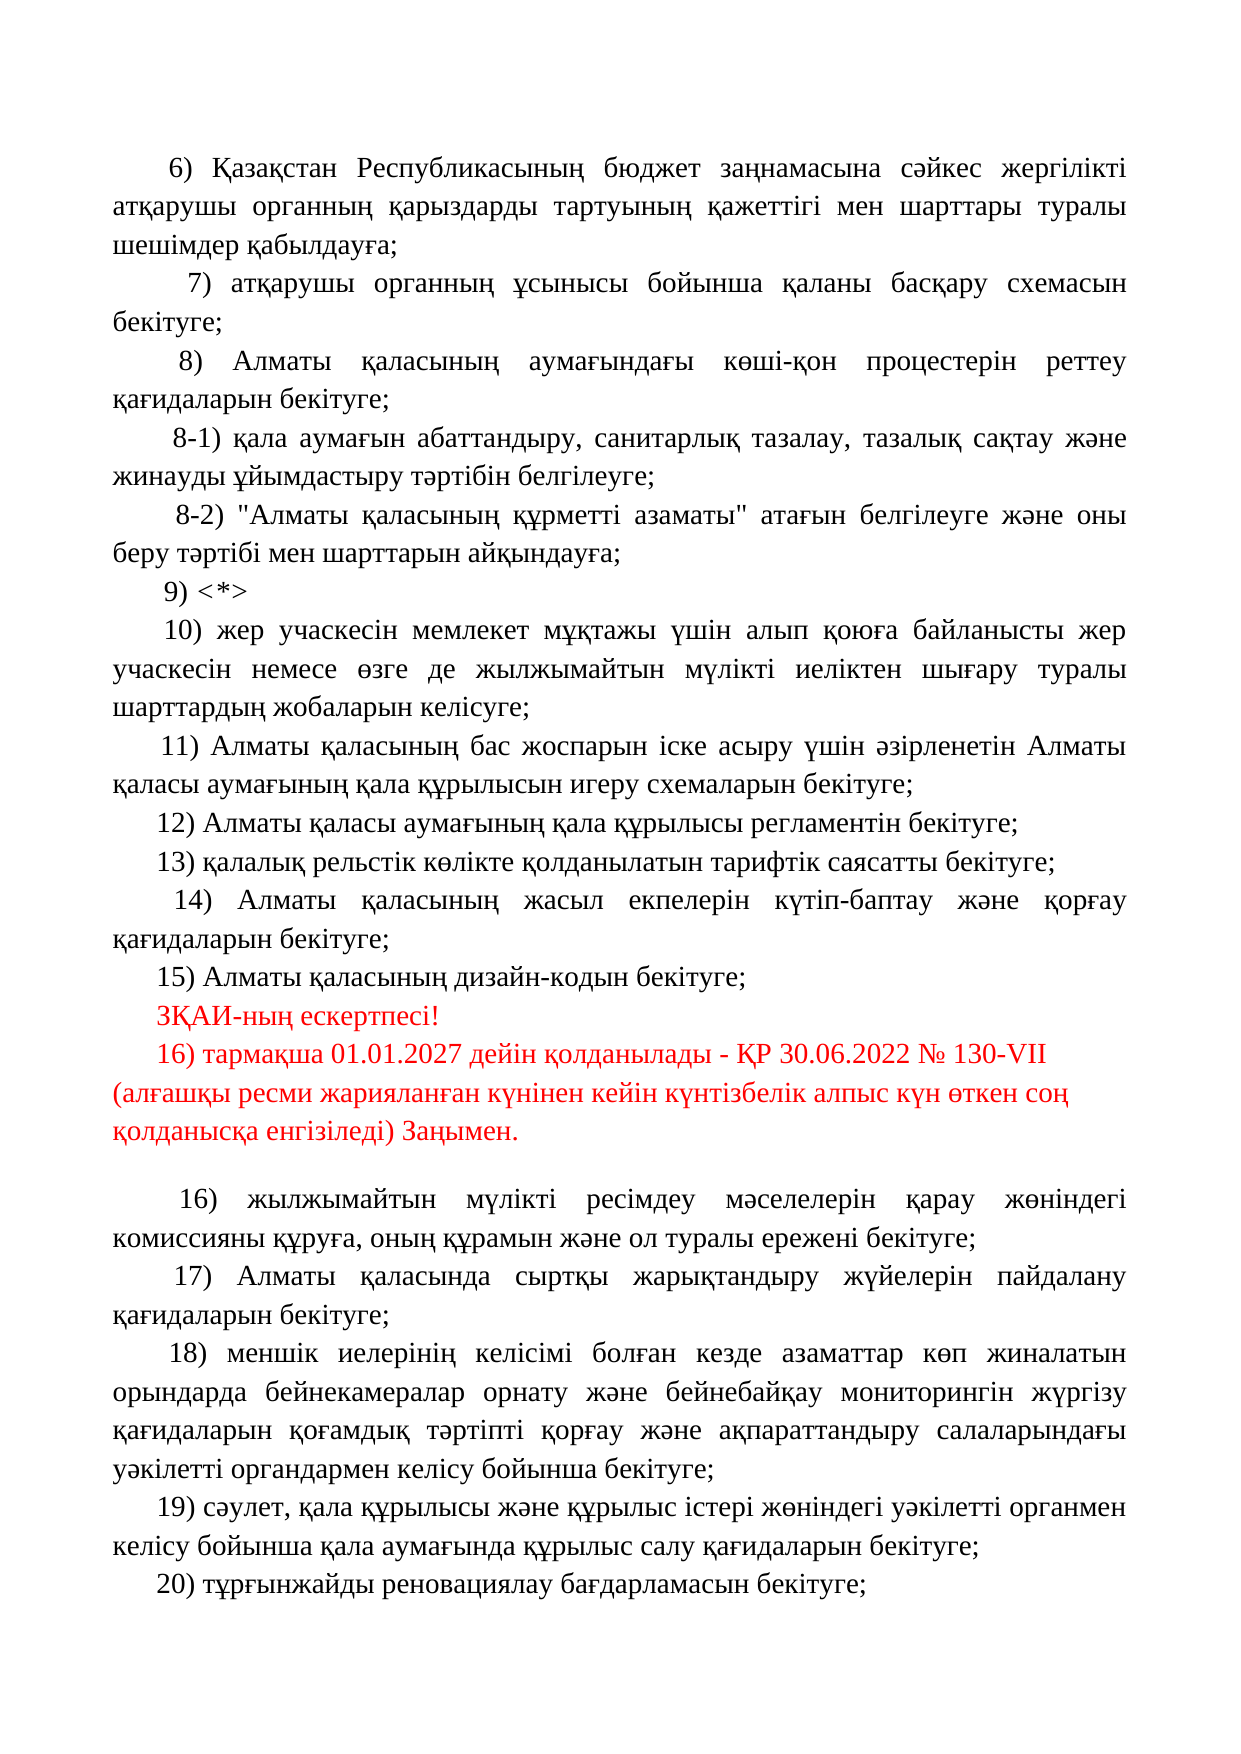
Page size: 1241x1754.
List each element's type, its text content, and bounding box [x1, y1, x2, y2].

text 13) қалалық рельстік көлікте қолданылатын тарифтік саясатты бекітуге; [112, 844, 1128, 877]
text 20) тұрғынжайды реновациялау бағдарламасын бекітуге; [112, 1567, 1128, 1600]
text 17) Алматы қаласында сыртқы жарықтандыру жүйелерін пайдалану қағидаларын бекітуге; [112, 1258, 1128, 1330]
text 18) меншік иелерінің келісімі болған кезде азаматтар көп жиналатын орындарда бейнекамералар орнату және бейнебайқау мониторингін жүргізу қағидаларын қоғамдық тәртіпті қорғау және ақпараттандыру салаларындағы уәкілетті органдармен келісу бойынша бекітуге; [112, 1335, 1128, 1484]
text 8) Алматы қаласының аумағындағы көші-қон процестерін реттеу қағидаларын бекітуге; [112, 343, 1128, 415]
text 7) атқарушы органның ұсынысы бойынша қаланы басқару схемасын бекiтуге; [112, 266, 1128, 338]
text 9) <*> [112, 574, 1128, 607]
text 14) Алматы қаласының жасыл екпелерін күтіп-баптау және қорғау қағидаларын бекітуге; [112, 882, 1128, 954]
text 19) сәулет, қала құрылысы және құрылыс істері жөніндегі уәкілетті органмен келісу бойынша қала аумағында құрылыс салу қағидаларын бекітуге; [112, 1489, 1128, 1562]
text 8-1) қала аумағын абаттандыру, санитарлық тазалау, тазалық сақтау және жинауды ұйымдастыру тәртiбiн белгiлеуге; [112, 420, 1128, 492]
text 10) жер учаскесін мемлекет мұқтажы үшін алып қоюға байланысты жер учаскесін немесе өзге де жылжымайтын мүлікті иеліктен шығару туралы шарттардың жобаларын келісуге; [112, 612, 1128, 723]
text 12) Алматы қаласы аумағының қала құрылысы регламентін бекітуге; [112, 805, 1128, 839]
text 11) Алматы қаласының бас жоспарын іске асыру үшін әзірленетін Алматы қаласы аумағының қала құрылысын игеру схемаларын бекітуге; [112, 728, 1128, 800]
text ЗҚАИ-ның ескертпесі! 16) тармақша 01.01.2027 дейін қолданылады - ҚР 30.06.2022 № 130-VII (алғашқы ресми жарияланған күнінен кейін күнтізбелік алпыс күн өткен соң қолданысқа енгізіледі) Заңымен. [112, 998, 1128, 1177]
text 16) жылжымайтын мүлікті ресімдеу мәселелерін қарау жөніндегі комиссияны құруға, оның құрамын және ол туралы ережені бекітуге; [112, 1181, 1128, 1253]
text 8-2) "Алматы қаласының құрметті азаматы" атағын белгілеуге және оны беру тәртібі мен шарттарын айқындауға; [112, 497, 1128, 569]
text 6) Қазақстан Республикасының бюджет заңнамасына сәйкес жергілікті атқарушы органның қарыздарды тартуының қажеттігі мен шарттары туралы шешімдер қабылдауға; [112, 150, 1128, 261]
text 15) Алматы қаласының дизайн-кодын бекітуге; [112, 959, 1128, 993]
